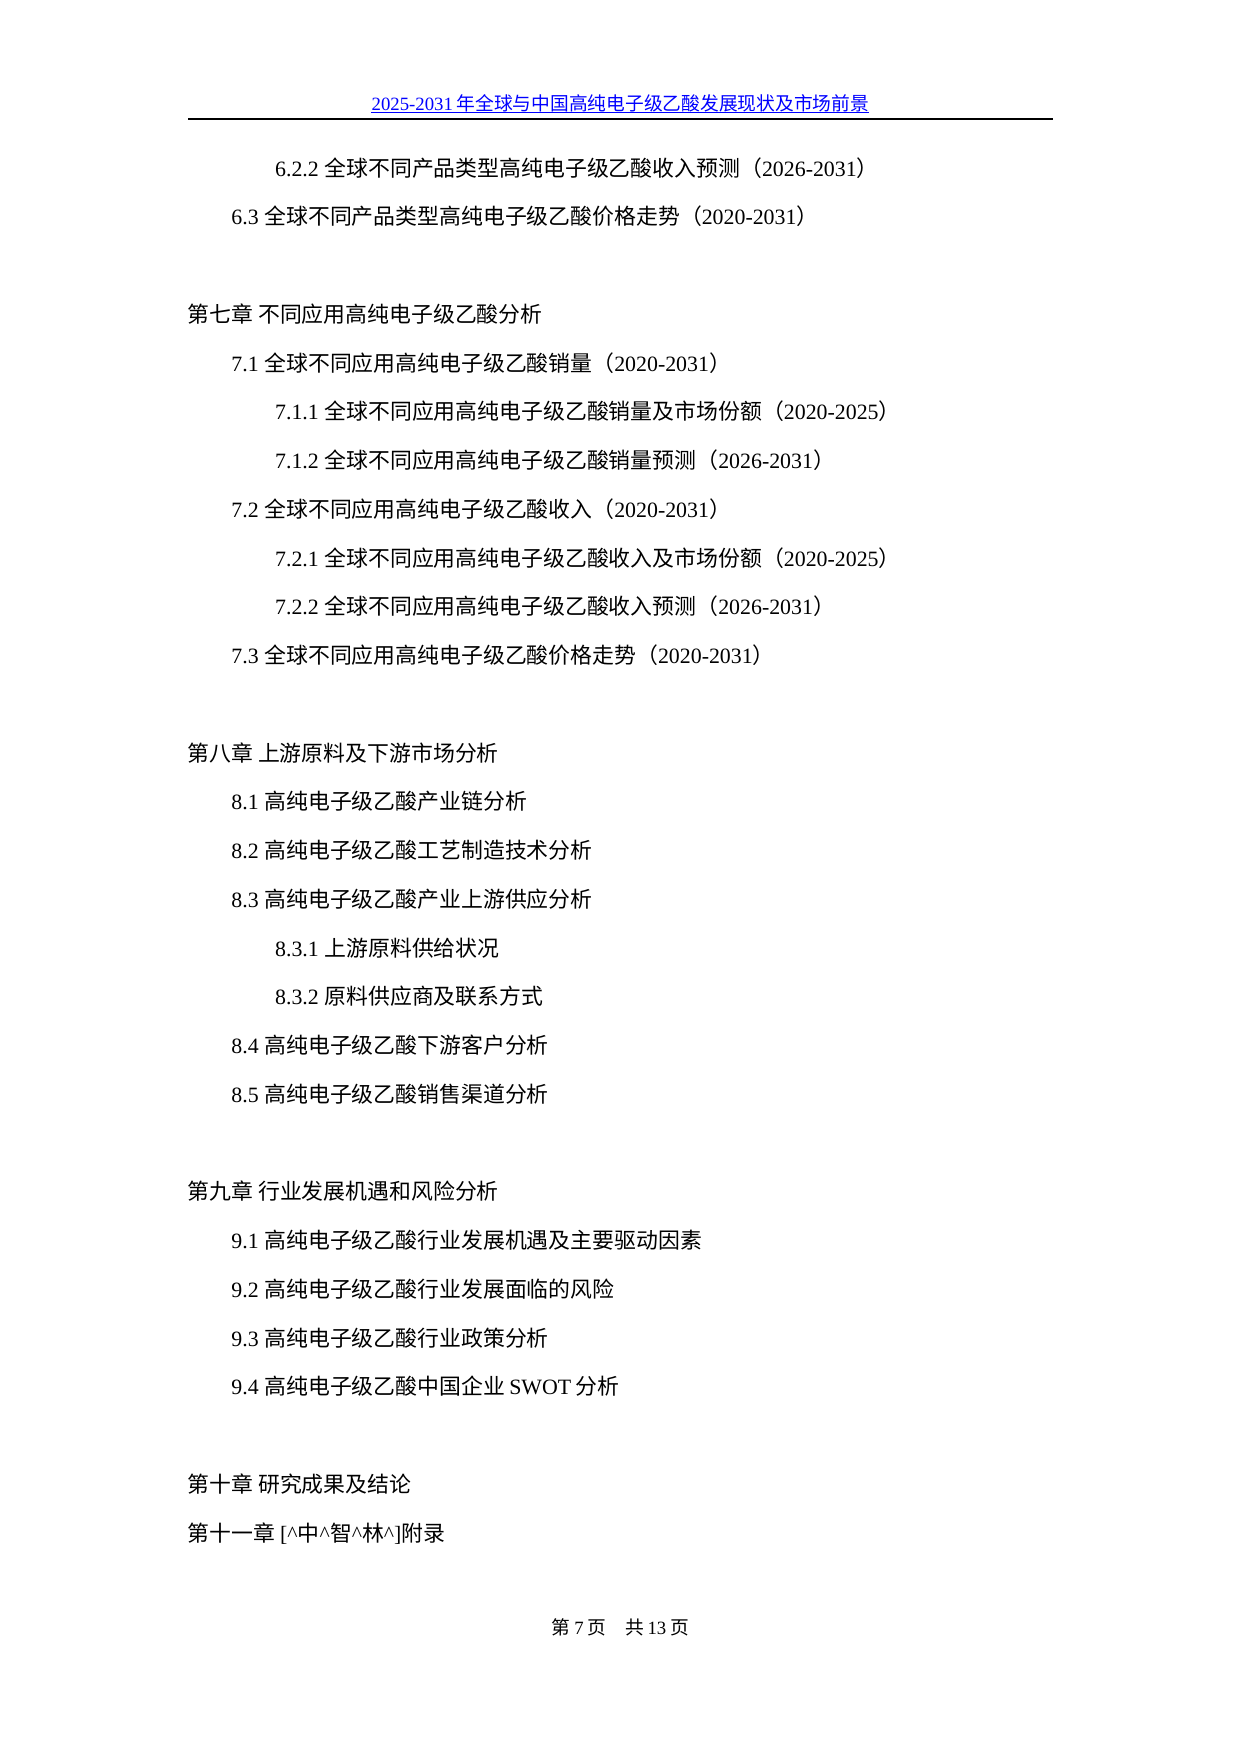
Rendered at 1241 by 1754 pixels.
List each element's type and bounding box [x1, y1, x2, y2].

text [187, 150, 1053, 1548]
